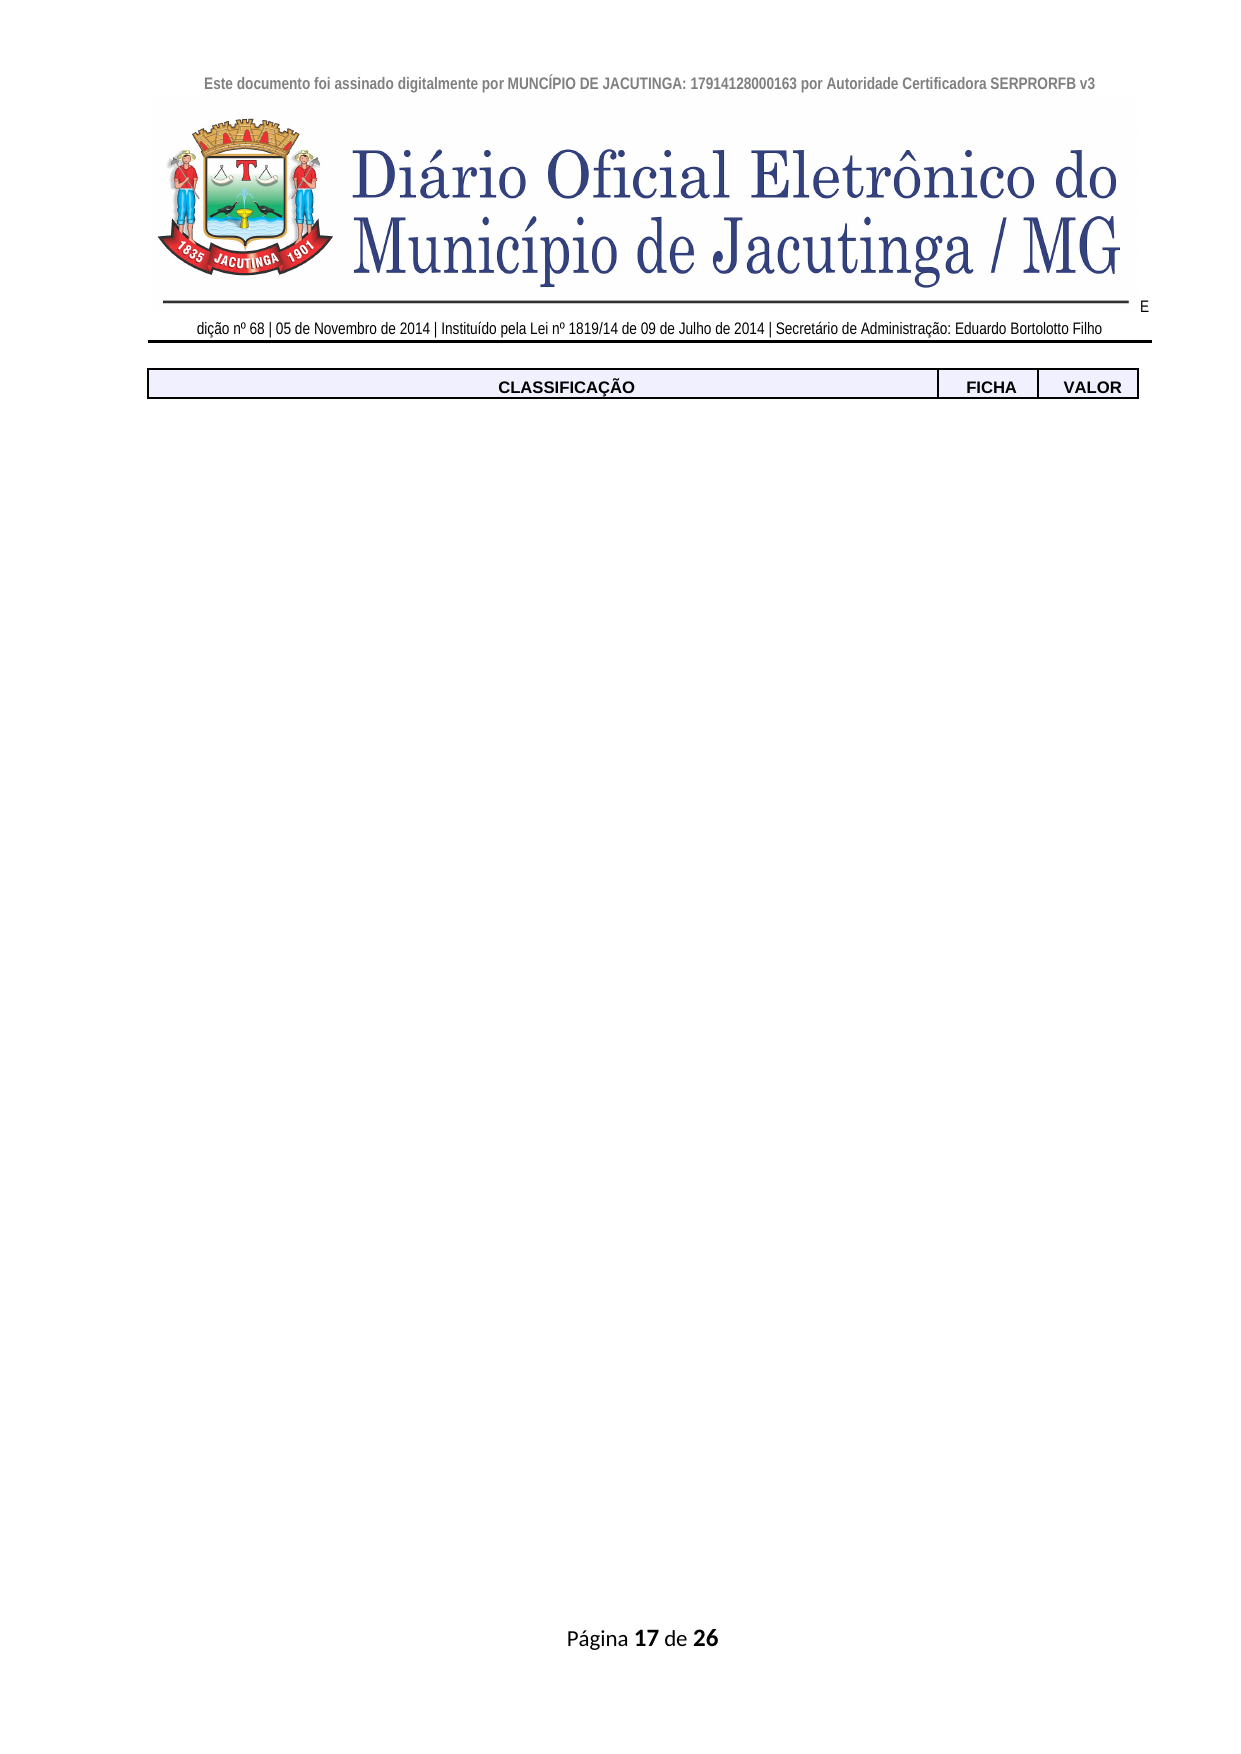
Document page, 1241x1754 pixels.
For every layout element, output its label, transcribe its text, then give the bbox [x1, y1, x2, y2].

table_header [149, 370, 222, 397]
table_header CLASSIFICAÇÃO [222, 370, 937, 397]
picture [150, 97, 1140, 313]
table_header VALOR [1039, 370, 1137, 397]
table_header FICHA [939, 370, 1037, 397]
